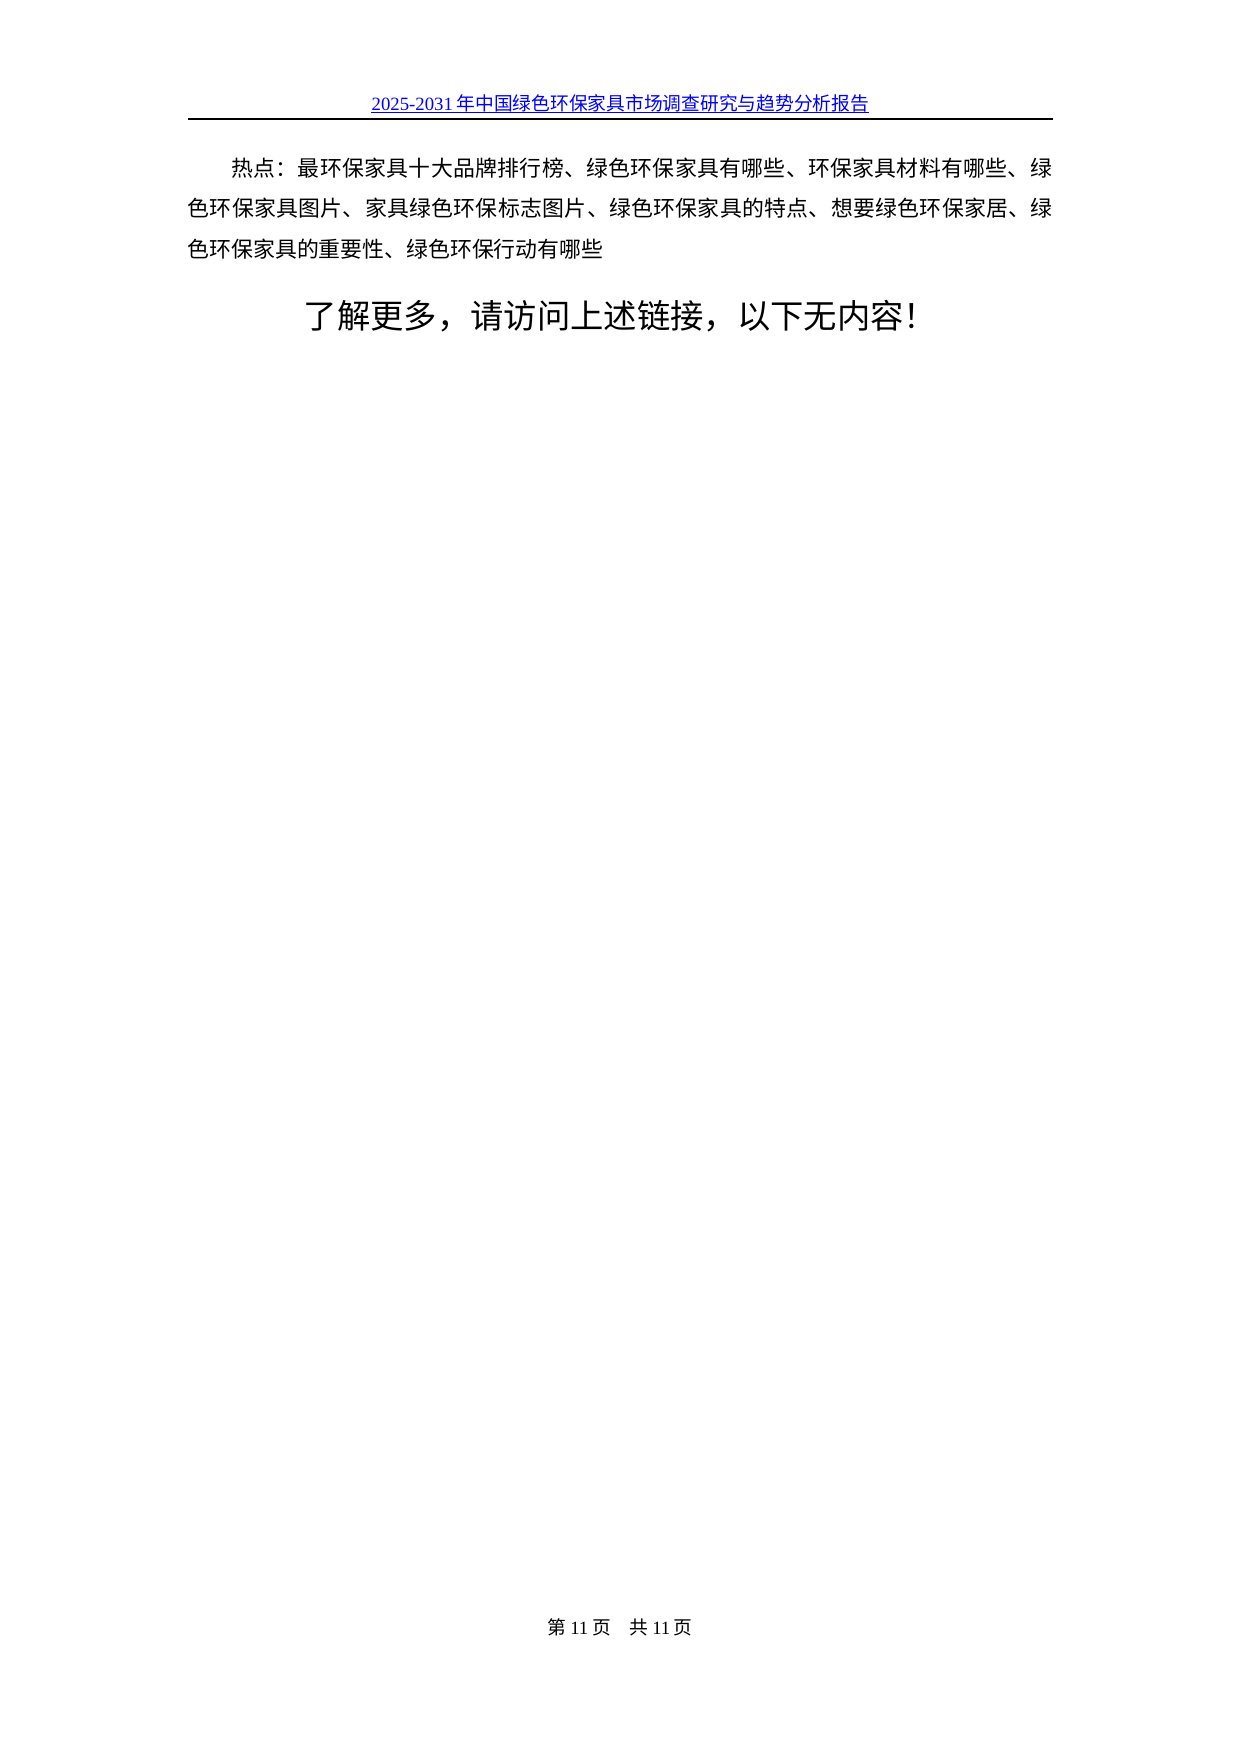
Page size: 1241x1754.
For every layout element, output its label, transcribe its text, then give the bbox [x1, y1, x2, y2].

title 了解更多，请访问上述链接，以下无内容！ [187, 282, 1053, 347]
text 热点：最环保家具十大品牌排行榜、绿色环保家具有哪些、环保家具材料有哪些、绿色环保家具图片、家具绿色环保标志图片、绿色环保家具的特点、想要绿色环保家居、绿色环保家具的重要性、绿色环保行动有哪些 [187, 150, 1053, 264]
